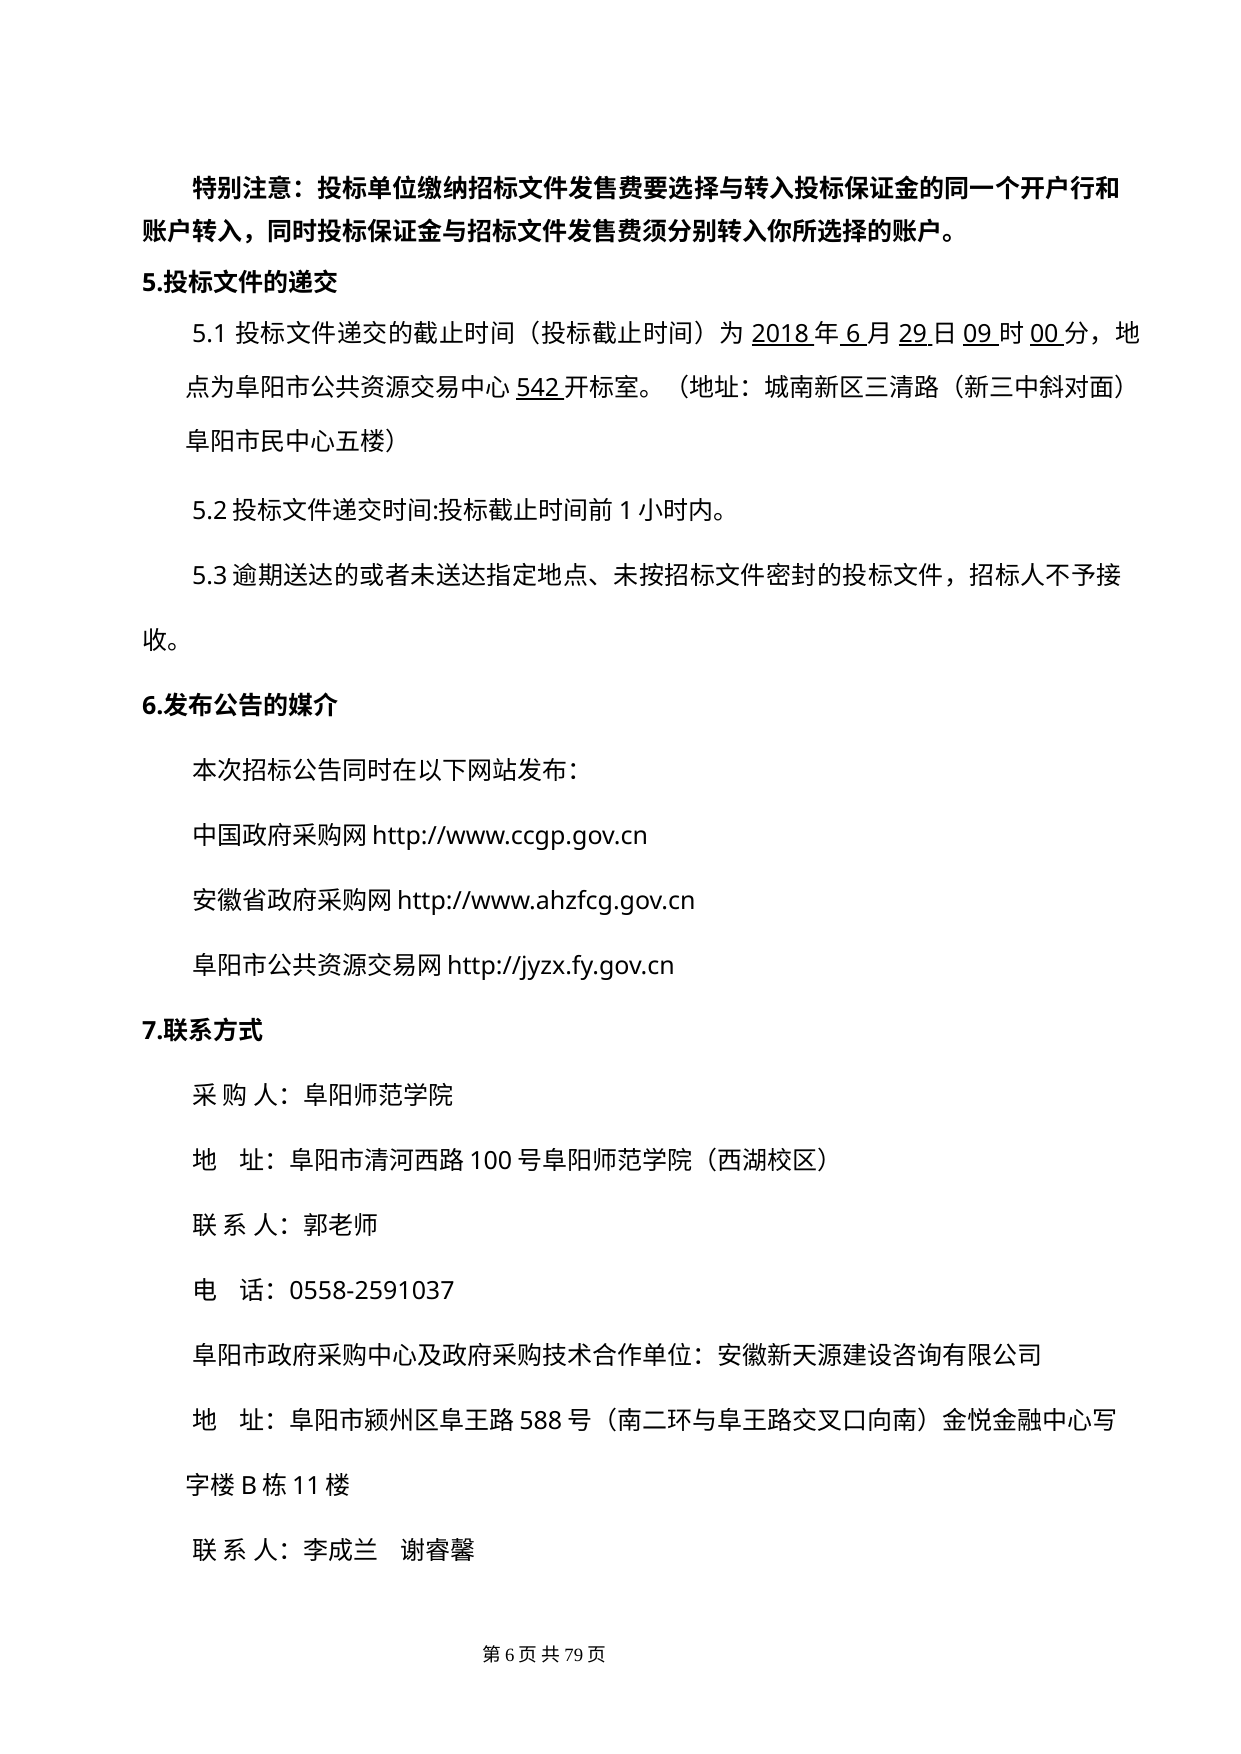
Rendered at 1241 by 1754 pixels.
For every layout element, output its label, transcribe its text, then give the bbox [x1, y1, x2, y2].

text 阜阳市政府采购中心及政府采购技术合作单位：安徽新天源建设咨询有限公司 [142, 1321, 1122, 1386]
text 采 购 人：阜阳师范学院 [142, 1061, 1122, 1126]
text 阜阳市公共资源交易网http://jyzx.fy.gov.cn [142, 931, 1122, 996]
text 联 系 人：李成兰 谢睿馨 [142, 1516, 1122, 1581]
text 电 话：0558-2591037 [142, 1256, 1122, 1321]
text 6.发布公告的媒介 [142, 671, 1122, 736]
text 7.联系方式 [142, 996, 1122, 1061]
text 联 系 人：郭老师 [142, 1191, 1122, 1256]
text 中国政府采购网http://www.ccgp.gov.cn [142, 801, 1122, 866]
text 本次招标公告同时在以下网站发布： [142, 736, 1122, 801]
text 安徽省政府采购网http://www.ahzfcg.gov.cn [142, 866, 1122, 931]
text 5.1 投标文件递交的截止时间（投标截止时间）为2018年 6 月29日09 时00分，地点为阜阳市公共资源交易中心542开标室。（地址：城南新区三清路（新三中斜对面）阜阳市民中心五楼） [186, 313, 1141, 458]
text 5.3逾期送达的或者未送达指定地点、未按招标文件密封的投标文件，招标人不予接收。 [142, 541, 1122, 671]
text 特别注意：投标单位缴纳招标文件发售费要选择与转入投标保证金的同一个开户行和账户转入，同时投标保证金与招标文件发售费须分别转入你所选择的账户。 [142, 161, 1122, 248]
text 地 址：阜阳市清河西路100号阜阳师范学院（西湖校区） [142, 1126, 1122, 1191]
text 5.2投标文件递交时间:投标截止时间前1小时内。 [142, 476, 1122, 541]
text 地 址：阜阳市颍州区阜王路588号（南二环与阜王路交叉口向南）金悦金融中心写字楼B栋11楼 [186, 1386, 1122, 1516]
text 5.投标文件的递交 [142, 248, 1122, 313]
